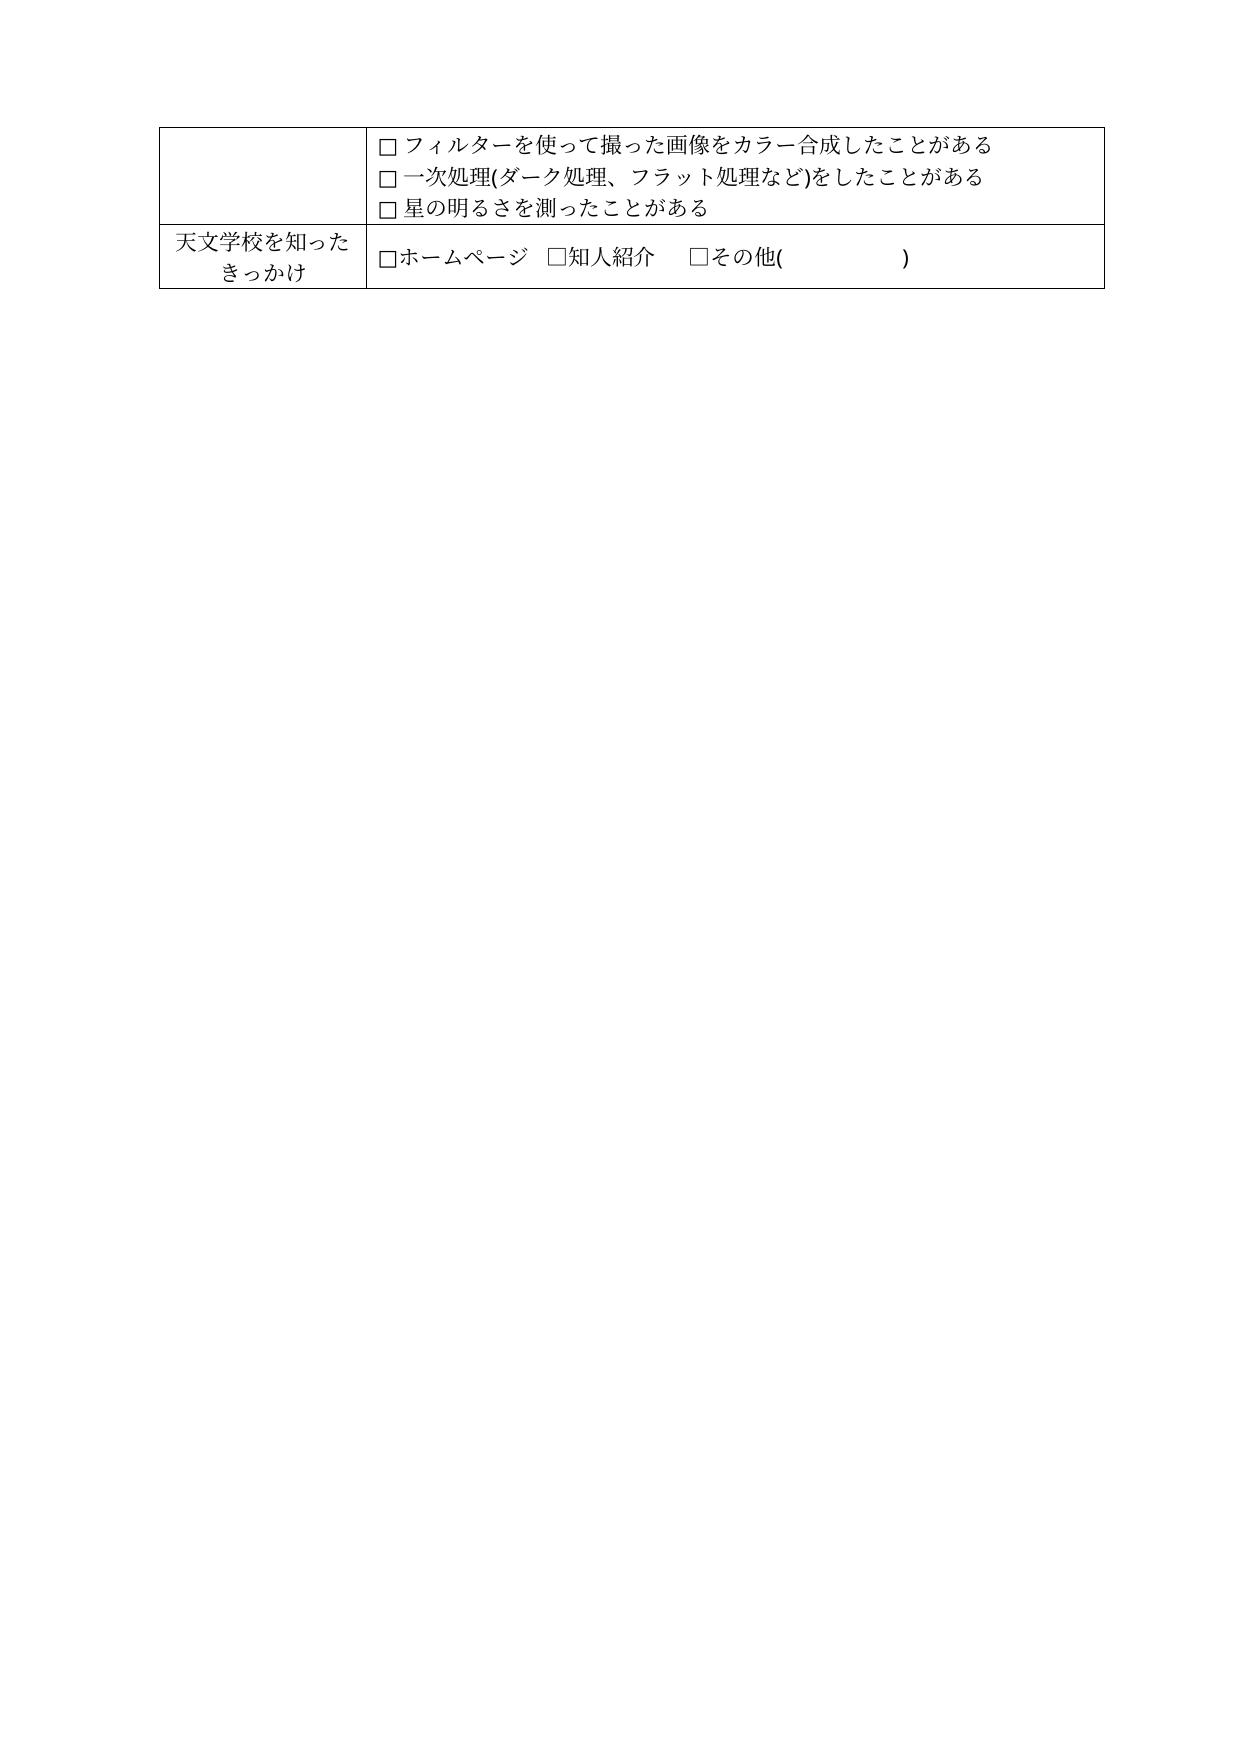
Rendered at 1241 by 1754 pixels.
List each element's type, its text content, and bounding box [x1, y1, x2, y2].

table_cell □ホームページ □知人紹介 □その他( ) [367, 225, 1104, 288]
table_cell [367, 128, 1104, 223]
table_cell 天文学校を知ったきっかけ [160, 225, 366, 288]
